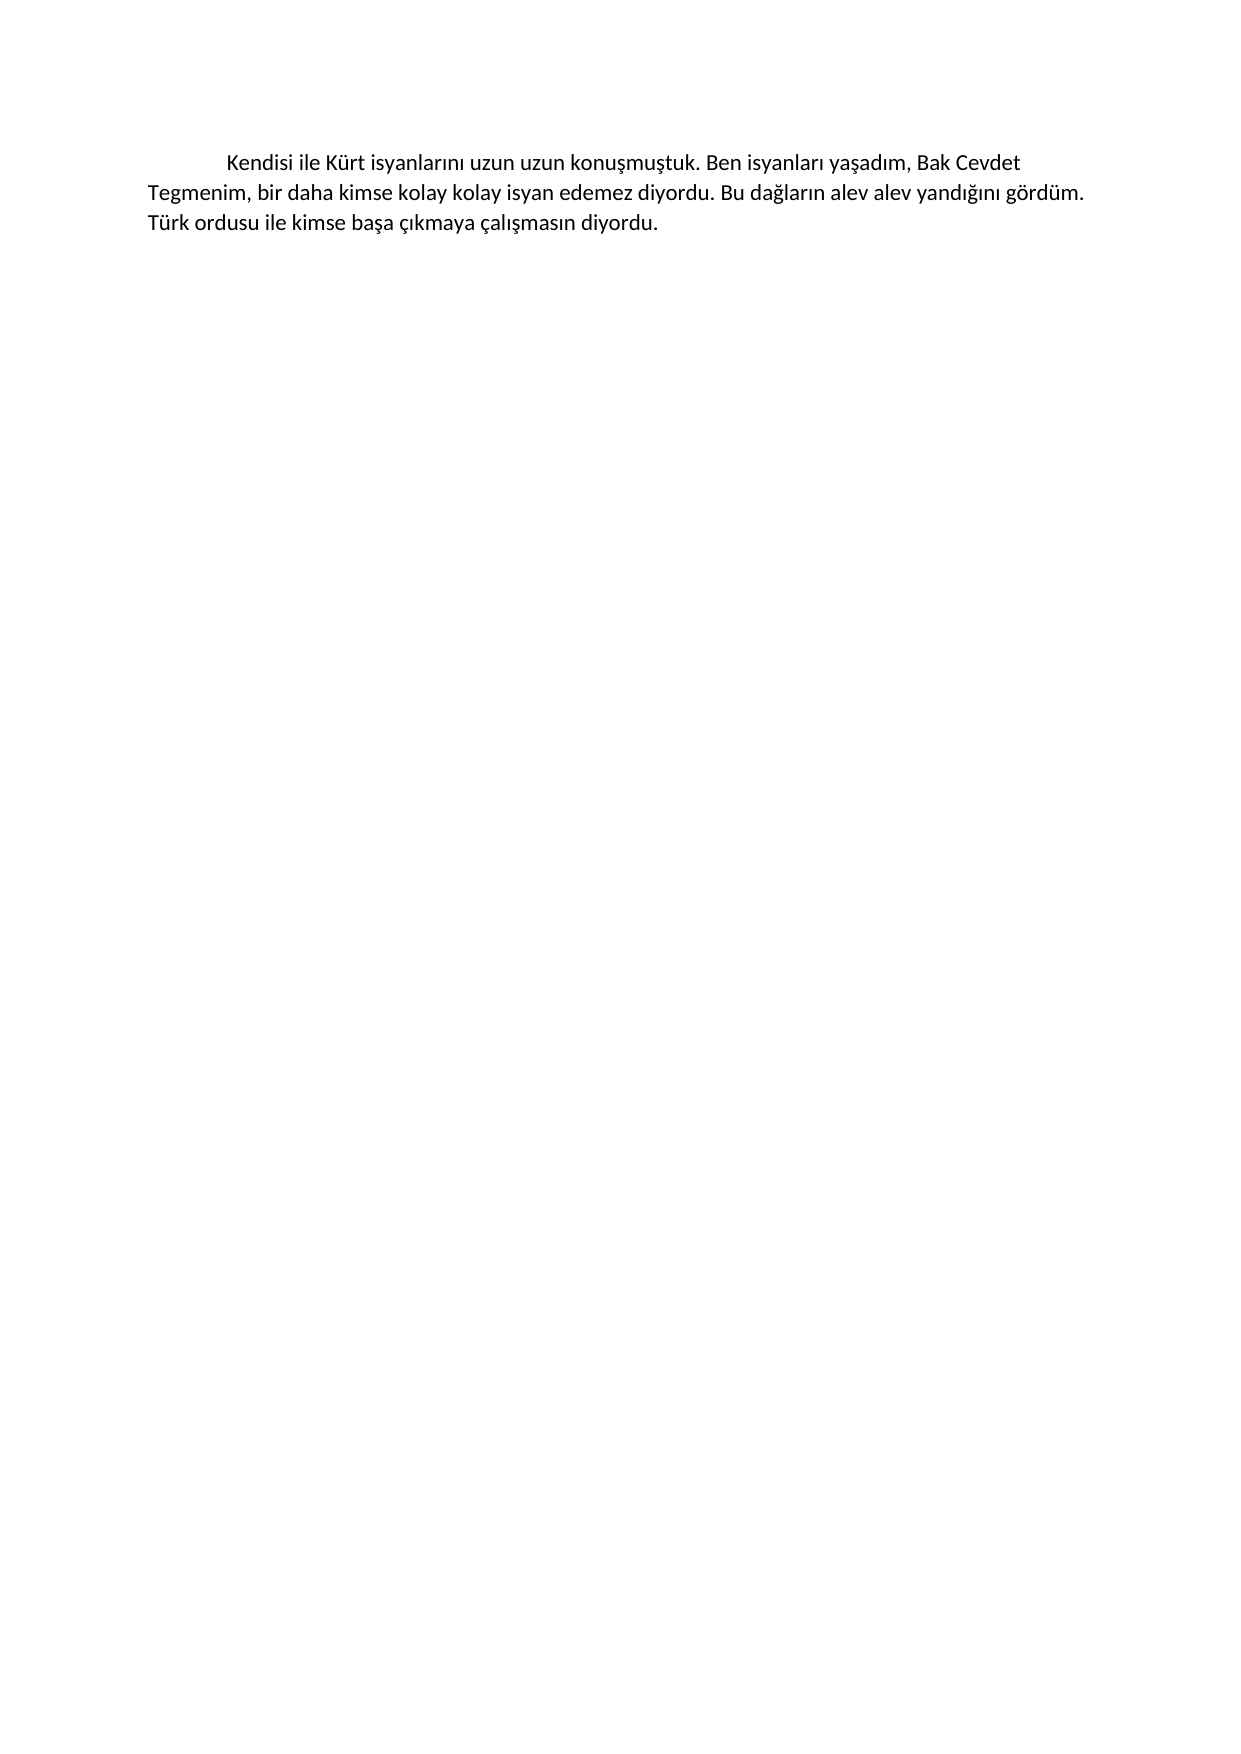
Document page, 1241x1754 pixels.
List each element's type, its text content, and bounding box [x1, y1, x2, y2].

text Kendisi ile Kürt isyanlarını uzun uzun konuşmuştuk. Ben isyanları yaşadım, Bak Cevdet Tegmenim, bir daha kimse kolay kolay isyan edemez diyordu. Bu dağların alev alev yandığını gördüm. Türk ordusu ile kimse başa çıkmaya çalışmasın diyordu. [148, 148, 1093, 236]
